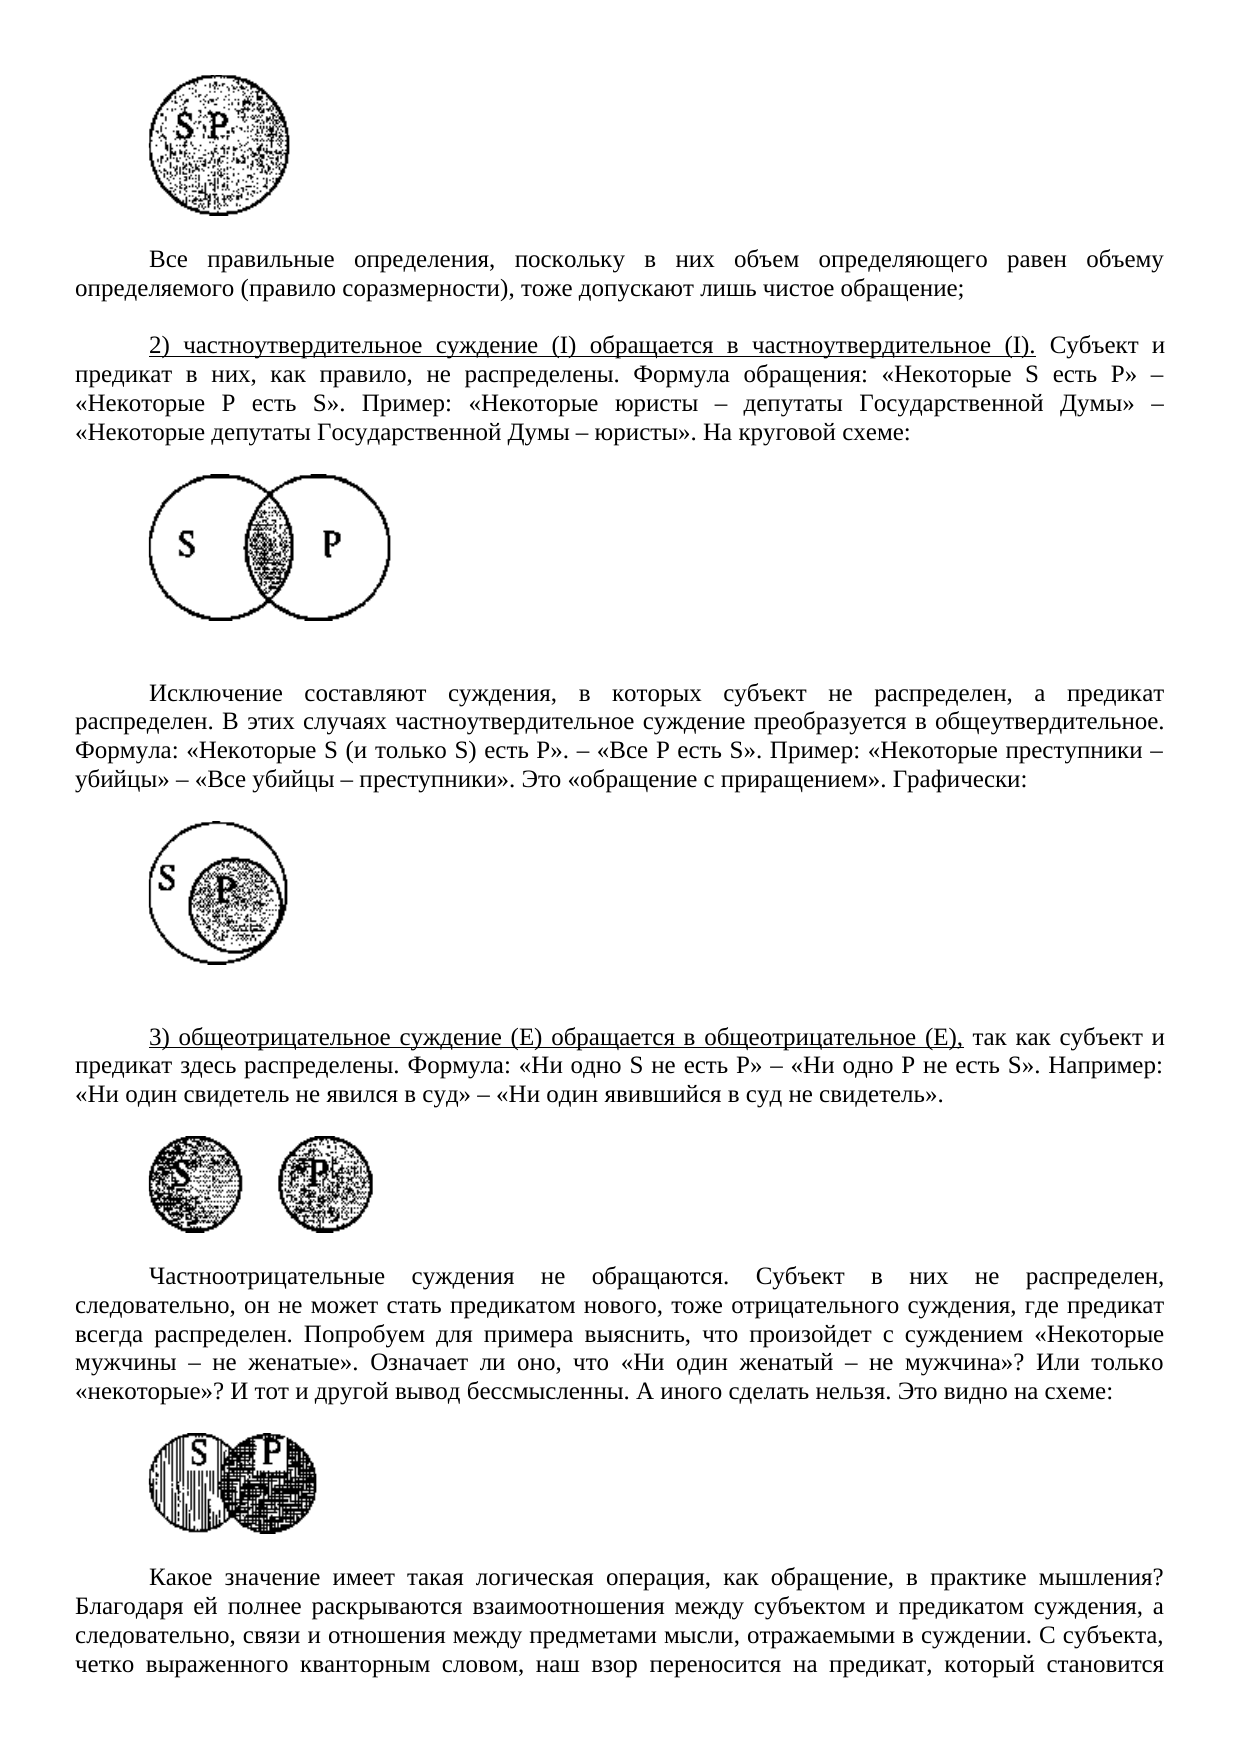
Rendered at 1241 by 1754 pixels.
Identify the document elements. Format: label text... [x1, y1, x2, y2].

text 2) частноутвердительное суждение (I) обращается в частноутвердительное (I). Субъект и предикат в них, как правило, не распределены. Формула обращения: «Некоторые S есть Р» – «Некоторые Р есть S». Пример: «Некоторые юристы – депутаты Государственной Думы» – «Некоторые депутаты Государственной Думы – юристы». На круговой схеме: [75, 331, 1165, 446]
text Исключение составляют суждения, в которых субъект не распределен, а предикат распределен. В этих случаях частноутвердительное суждение преобразуется в общеутвердительное. Формула: «Некоторые S (и только S) есть Р». – «Все Р есть S». Пример: «Некоторые преступники – убийцы» – «Все убийцы – преступники». Это «обращение с приращением». Графически: [75, 678, 1165, 793]
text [75, 1562, 1165, 1677]
picture [148, 75, 290, 216]
text 3) общеотрицательное суждение (Е) обращается в общеотрицательное (Е), так как субъект и предикат здесь распределены. Формула: «Ни одно S не есть Р» – «Ни одно Р не есть S». Например: «Ни один свидетель не явился в суд» – «Ни один явившийся в суд не свидетель». [75, 1022, 1165, 1108]
picture [148, 821, 288, 965]
text Частноотрицательные суждения не обращаются. Субъект в них не распределен, следовательно, он не может стать предикатом нового, тоже отрицательного суждения, где предикат всегда распределен. Попробуем для примера выяснить, что произойдет с суждением «Некоторые мужчины – не женатые». Означает ли оно, что «Ни один женатый – не мужчина»? Или только «некоторые»? И тот и другой вывод бессмысленны. А иного сделать нельзя. Это видно на схеме: [75, 1261, 1165, 1405]
picture [148, 474, 391, 621]
picture [148, 1136, 373, 1233]
text Все правильные определения, поскольку в них объем определяющего равен объему определяемого (правило соразмерности), тоже допускают лишь чистое обращение; [75, 244, 1165, 302]
picture [148, 1433, 317, 1534]
